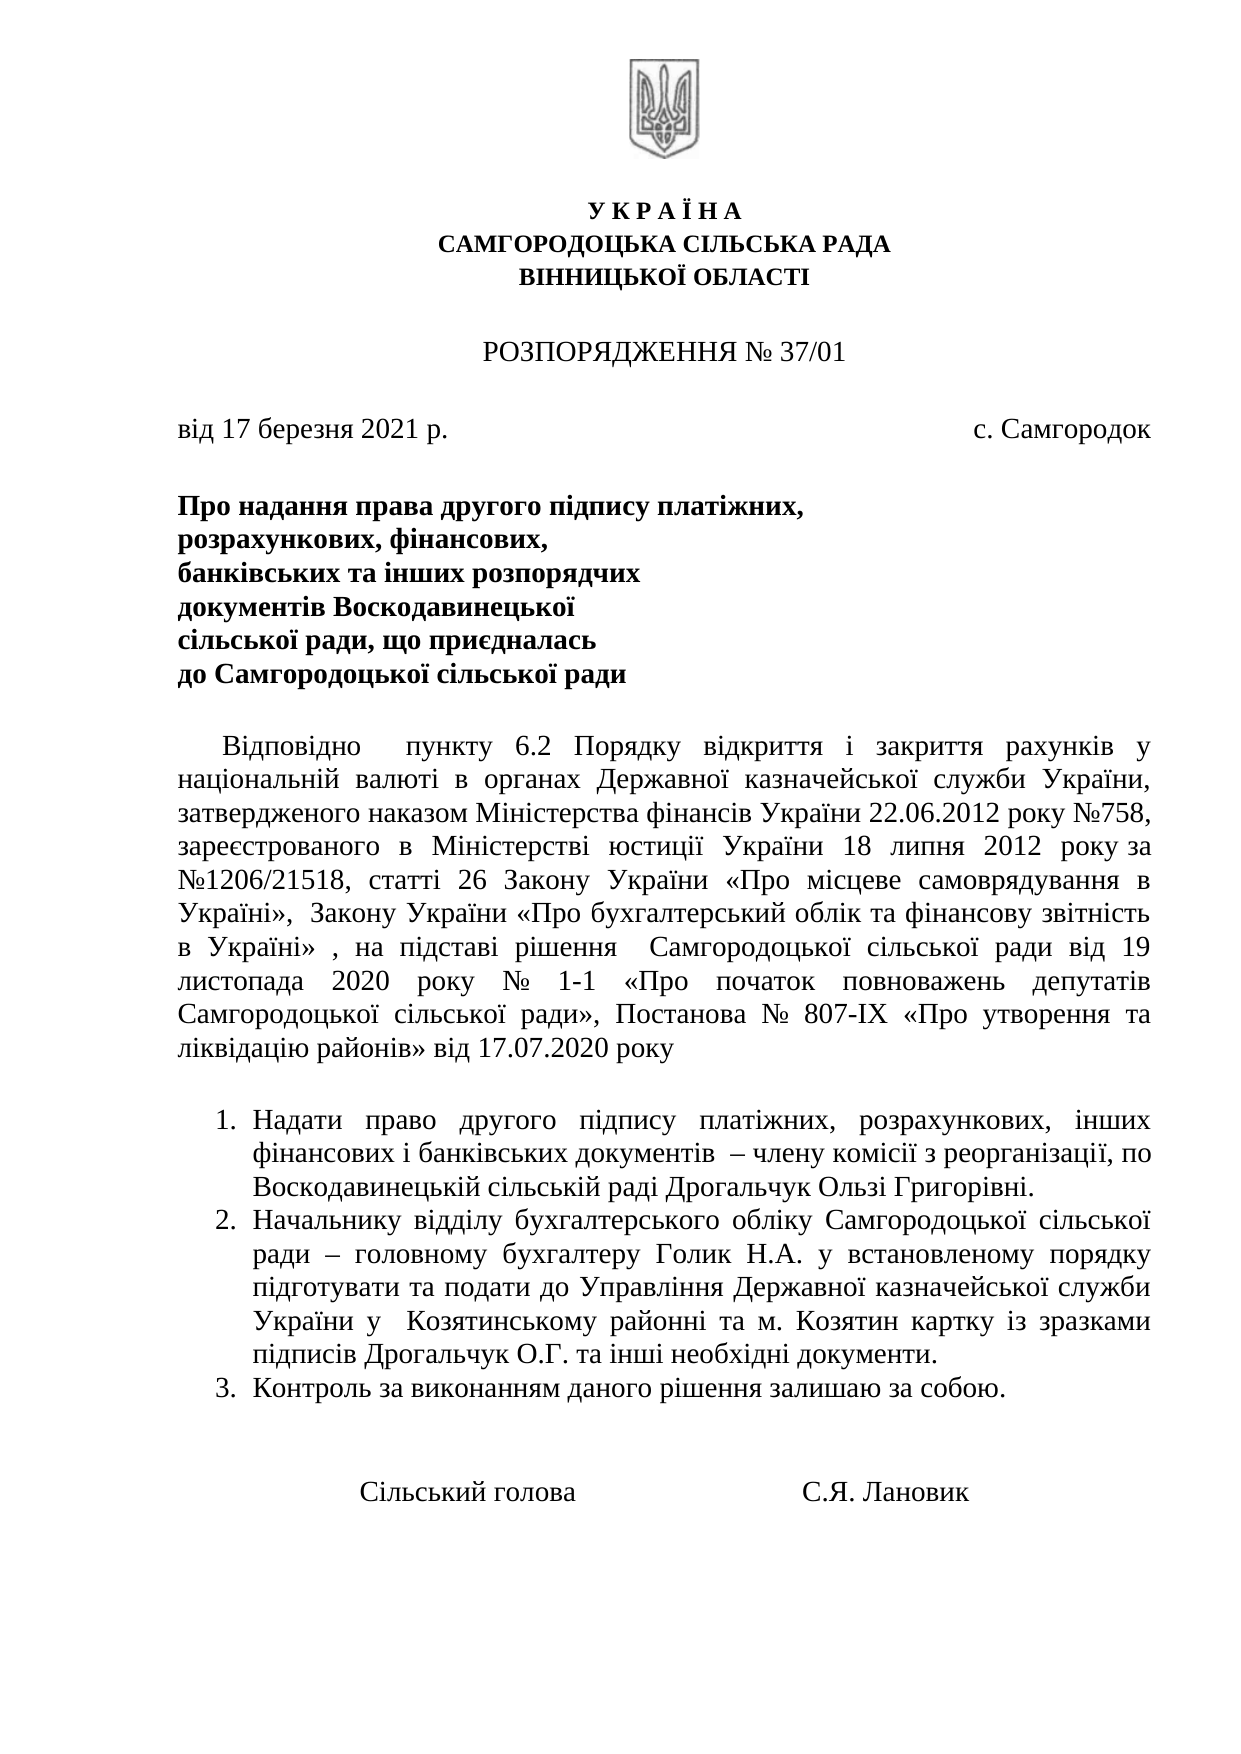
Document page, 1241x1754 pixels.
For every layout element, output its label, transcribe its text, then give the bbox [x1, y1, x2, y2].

text САМГОРОДОЦЬКА СІЛЬСЬКА РАДА [177, 229, 1152, 258]
picture [629, 59, 700, 159]
text Про надання права другого підпису платіжних, [177, 488, 1152, 522]
text У К Р А Ї Н А [177, 196, 1152, 225]
text розрахункових, фінансових, [177, 522, 1152, 555]
text Відповідно пункту 6.2 Порядку відкриття і закриття рахунків у національній валюті в органах Державної казначейської служби України, затвердженого наказом Міністерства фінансів України 22.06.2012 року №758, зареєстрованого в Міністерстві юстиції України 18 липня 2012 року за №1206/21518, статті 26 Закону України «Про місцеве самоврядування в Україні», Закону України «Про бухгалтерський облік та фінансову звітність в Україні» , на підставі рішення Самгородоцької сільської ради від 19 листопада 2020 року № 1-1 «Про початок повноважень депутатів Самгородоцької сільської ради», Постанова № 807-IX «Про утворення та ліквідацію районів» від 17.07.2020 року [177, 728, 1152, 1063]
text до Самгородоцької сільської ради [177, 656, 1152, 689]
list Начальнику відділу бухгалтерського обліку Самгородоцької сільської ради – головному бухгалтеру Голик Н.А. у встановленому порядку підготувати та подати до Управління Державної казначейської служби України у Козятинському районні та м. Козятин картку із зразками підписів Дрогальчук О.Г. та інші необхідні документи. [215, 1202, 1152, 1370]
text сільської ради, що приєдналась [177, 622, 1152, 656]
text банківських та інших розпорядчих [177, 555, 1152, 589]
text документів Воскодавинецької [177, 589, 1152, 622]
text ВІННИЦЬКОЇ ОБЛАСТІ [177, 262, 1152, 291]
text Сільський голова С.Я. Лановик [177, 1474, 1152, 1508]
list Контроль за виконанням даного рішення залишаю за собою. [215, 1370, 1152, 1404]
text РОЗПОРЯДЖЕННЯ № 37/01 [177, 334, 1152, 367]
list Надати право другого підпису платіжних, розрахункових, інших фінансових і банківських документів – члену комісії з реорганізації, по Воскодавинецькій сільській раді Дрогальчук Ользі Григорівні. [215, 1102, 1152, 1202]
text від 17 березня 2021 р. с. Самгородок [177, 411, 1152, 444]
